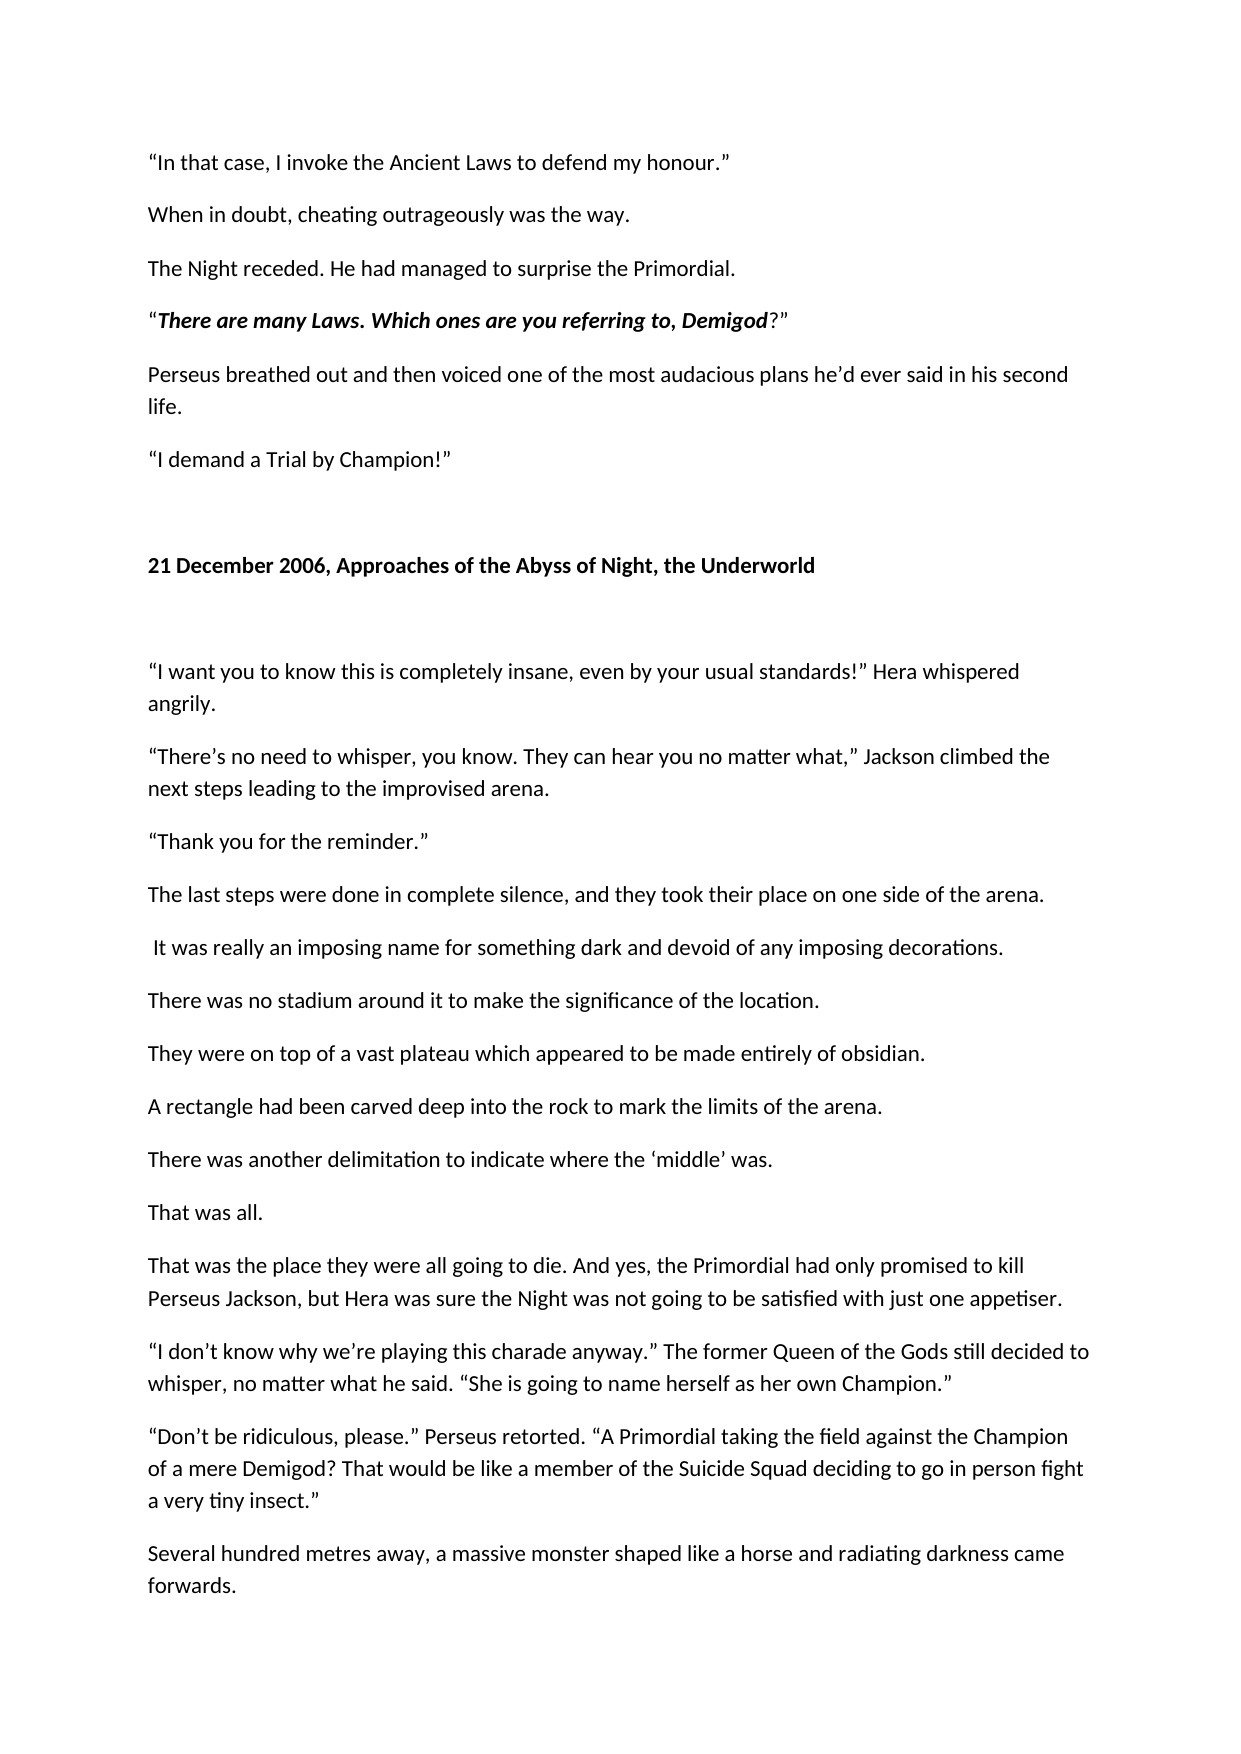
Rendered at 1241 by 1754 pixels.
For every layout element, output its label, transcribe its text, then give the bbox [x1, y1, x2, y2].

text They were on top of a vast plateau which appeared to be made entirely of obsidian. [148, 1039, 1093, 1067]
text It was really an imposing name for something dark and devoid of any imposing decorations. [148, 933, 1093, 961]
text “There’s no need to whisper, you know. They can hear you no matter what,” Jackson climbed the next steps leading to the improvised arena. [148, 742, 1093, 802]
text “There are many Laws. Which ones are you referring to, Demigod?” [148, 307, 1093, 335]
text “I demand a Trial by Champion!” [148, 445, 1093, 473]
text The last steps were done in complete silence, and they took their place on one side of the arena. [148, 880, 1093, 908]
text That was all. [148, 1198, 1093, 1227]
text “I don’t know why we’re playing this charade anyway.” The former Queen of the Gods still decided to whisper, no matter what he said. “She is going to name herself as her own Champion.” [148, 1337, 1093, 1397]
text “In that case, I invoke the Ancient Laws to defend my honour.” [148, 148, 1093, 176]
text Perseus breathed out and then voiced one of the most audacious plans he’d ever said in his second life. [148, 360, 1093, 420]
text When in doubt, cheating outrageously was the way. [148, 201, 1093, 229]
text 21 December 2006, Approaches of the Abyss of Night, the Underworld [148, 551, 1093, 579]
text The Night receded. He had managed to surprise the Primordial. [148, 254, 1093, 282]
text There was no stadium around it to make the significance of the location. [148, 986, 1093, 1014]
text There was another delimitation to indicate where the ‘middle’ was. [148, 1146, 1093, 1173]
text “Don’t be ridiculous, please.” Perseus retorted. “A Primordial taking the field against the Champion of a mere Demigod? That would be like a member of the Suicide Squad deciding to go in person fight a very tiny insect.” [148, 1422, 1093, 1514]
text Several hundred metres away, a massive monster shaped like a horse and radiating darkness came forwards. [148, 1539, 1093, 1599]
text A rectangle had been carved deep into the rock to mark the limits of the arena. [148, 1092, 1093, 1121]
text “Thank you for the reminder.” [148, 827, 1093, 855]
text “I want you to know this is completely insane, even by your usual standards!” Hera whispered angrily. [148, 657, 1093, 717]
text That was the place they were all going to die. And yes, the Primordial had only promised to kill Perseus Jackson, but Hera was sure the Night was not going to be satisfied with just one appetiser. [148, 1252, 1093, 1312]
